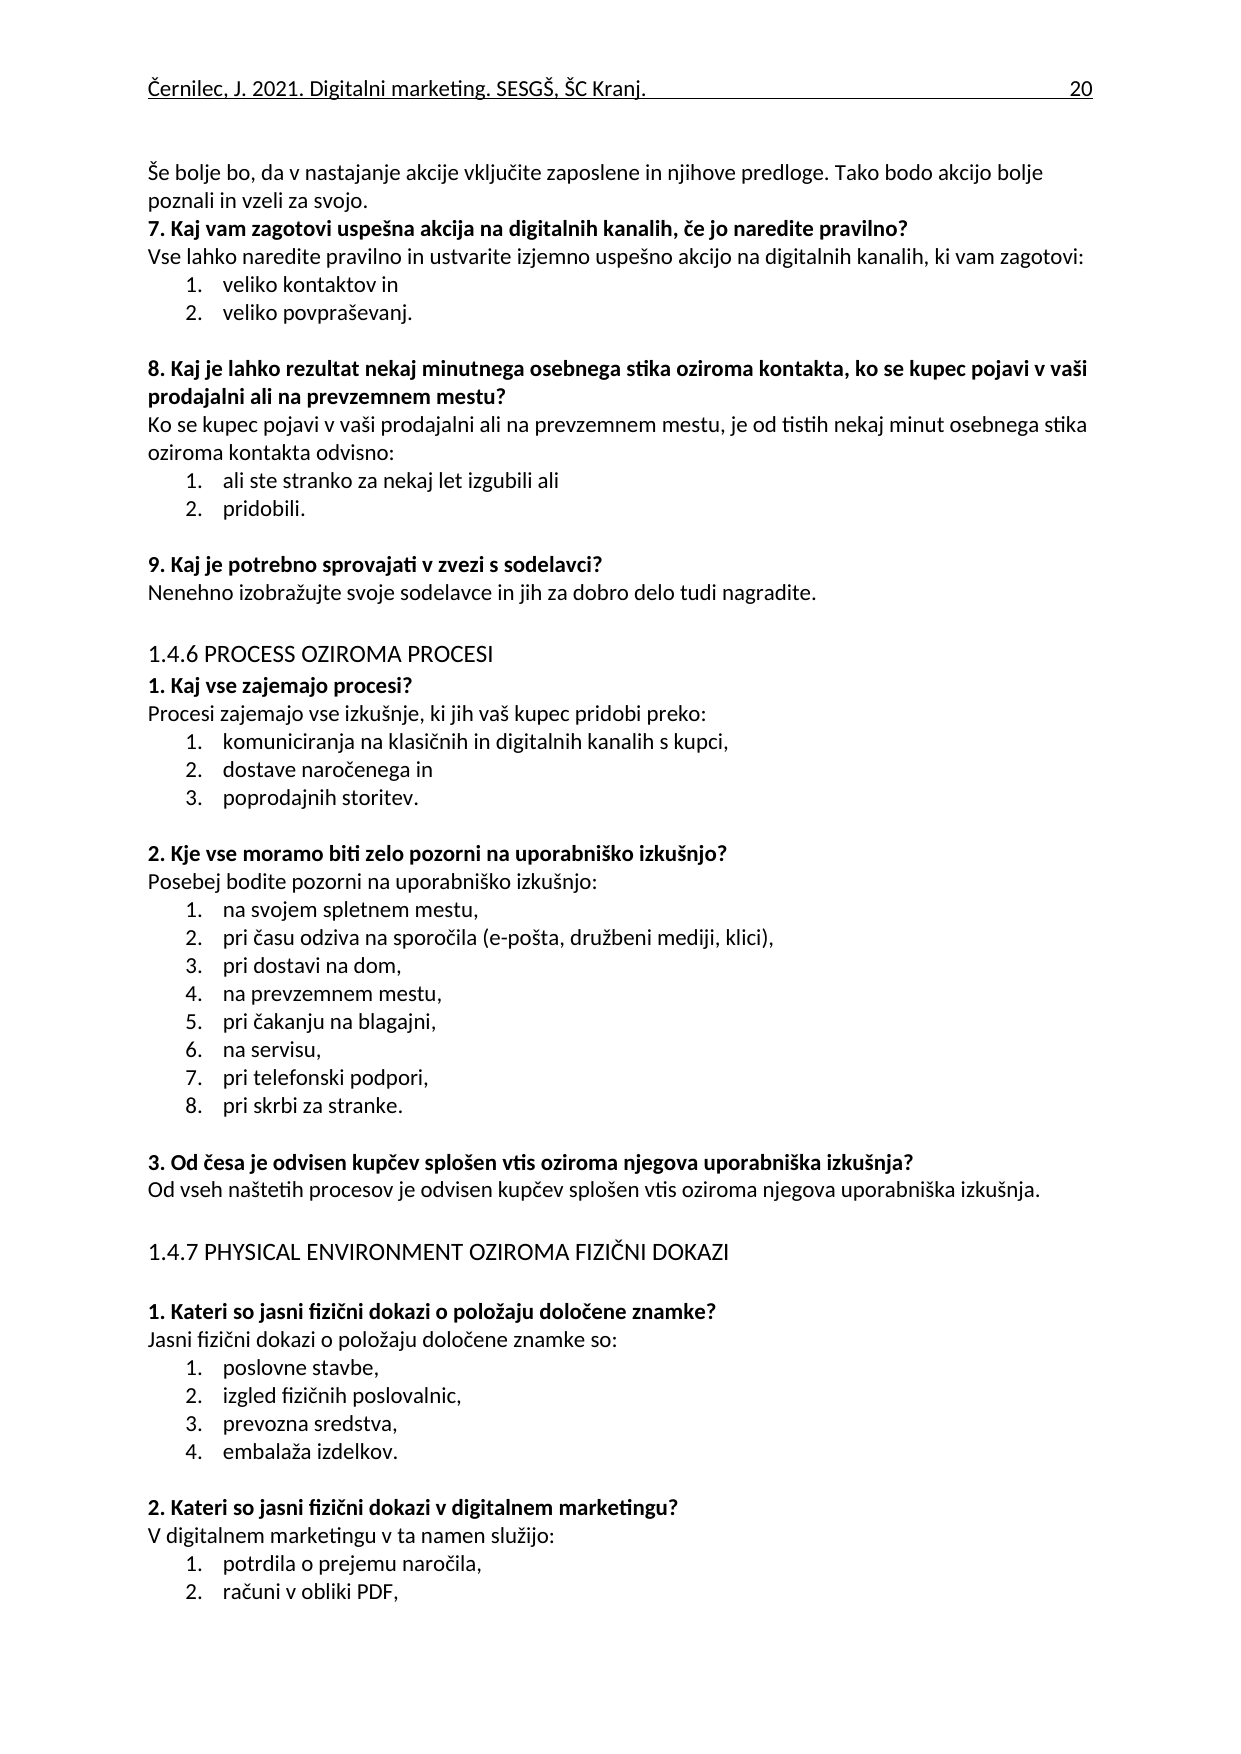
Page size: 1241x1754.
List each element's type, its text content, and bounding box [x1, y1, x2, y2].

list na servisu, [185, 1036, 1093, 1063]
list računi v obliki PDF, [185, 1577, 1093, 1605]
subtitle 1.4.6 PROCESS OZIROMA PROCESI [148, 638, 1093, 669]
text Še bolje bo, da v nastajanje akcije vključite zaposlene in njihove predloge. Tako bodo akcijo bolje poznali in vzeli za svojo. [148, 158, 1093, 214]
text 8. Kaj je lahko rezultat nekaj minutnega osebnega stika oziroma kontakta, ko se kupec pojavi v vaši prodajalni ali na prevzemnem mestu? [148, 354, 1093, 410]
list potrdila o prejemu naročila, [185, 1549, 1093, 1577]
text 2. Kateri so jasni fizični dokazi v digitalnem marketingu? [148, 1493, 1093, 1521]
subtitle 1.4.7 PHYSICAL ENVIRONMENT OZIROMA FIZIČNI DOKAZI [148, 1236, 1093, 1266]
list pri času odziva na sporočila (e-pošta, družbeni mediji, klici), [185, 923, 1093, 951]
text Od vseh naštetih procesov je odvisen kupčev splošen vtis oziroma njegova uporabniška izkušnja. [148, 1176, 1093, 1204]
text 3. Od česa je odvisen kupčev splošen vtis oziroma njegova uporabniška izkušnja? [148, 1148, 1093, 1176]
text Ko se kupec pojavi v vaši prodajalni ali na prevzemnem mestu, je od tistih nekaj minut osebnega stika oziroma kontakta odvisno: [148, 410, 1093, 466]
list pri čakanju na blagajni, [185, 1007, 1093, 1036]
list na prevzemnem mestu, [185, 979, 1093, 1007]
text 9. Kaj je potrebno sprovajati v zvezi s sodelavci? [148, 550, 1093, 578]
list pri skrbi za stranke. [185, 1092, 1093, 1119]
list poprodajnih storitev. [185, 783, 1093, 811]
text Nenehno izobražujte svoje sodelavce in jih za dobro delo tudi nagradite. [148, 578, 1093, 606]
list pri telefonski podpori, [185, 1063, 1093, 1092]
text 1. Kateri so jasni fizični dokazi o položaju določene znamke? [148, 1297, 1093, 1325]
list ali ste stranko za nekaj let izgubili ali [185, 466, 1093, 494]
text Vse lahko naredite pravilno in ustvarite izjemno uspešno akcijo na digitalnih kanalih, ki vam zagotovi: [148, 242, 1093, 270]
list veliko kontaktov in [185, 270, 1093, 298]
text Procesi zajemajo vse izkušnje, ki jih vaš kupec pridobi preko: [148, 699, 1093, 727]
text Posebej bodite pozorni na uporabniško izkušnjo: [148, 867, 1093, 895]
list dostave naročenega in [185, 755, 1093, 783]
text 2. Kje vse moramo biti zelo pozorni na uporabniško izkušnjo? [148, 839, 1093, 867]
list embalaža izdelkov. [185, 1437, 1093, 1465]
list poslovne stavbe, [185, 1353, 1093, 1381]
text 1. Kaj vse zajemajo procesi? [148, 671, 1093, 699]
text V digitalnem marketingu v ta namen služijo: [148, 1521, 1093, 1549]
list veliko povpraševanj. [185, 298, 1093, 326]
list pridobili. [185, 494, 1093, 522]
text Jasni fizični dokazi o položaju določene znamke so: [148, 1325, 1093, 1353]
list komuniciranja na klasičnih in digitalnih kanalih s kupci, [185, 727, 1093, 755]
list izgled fizičnih poslovalnic, [185, 1381, 1093, 1409]
list na svojem spletnem mestu, [185, 895, 1093, 923]
text 7. Kaj vam zagotovi uspešna akcija na digitalnih kanalih, če jo naredite pravilno? [148, 214, 1093, 242]
list pri dostavi na dom, [185, 951, 1093, 979]
list prevozna sredstva, [185, 1409, 1093, 1437]
